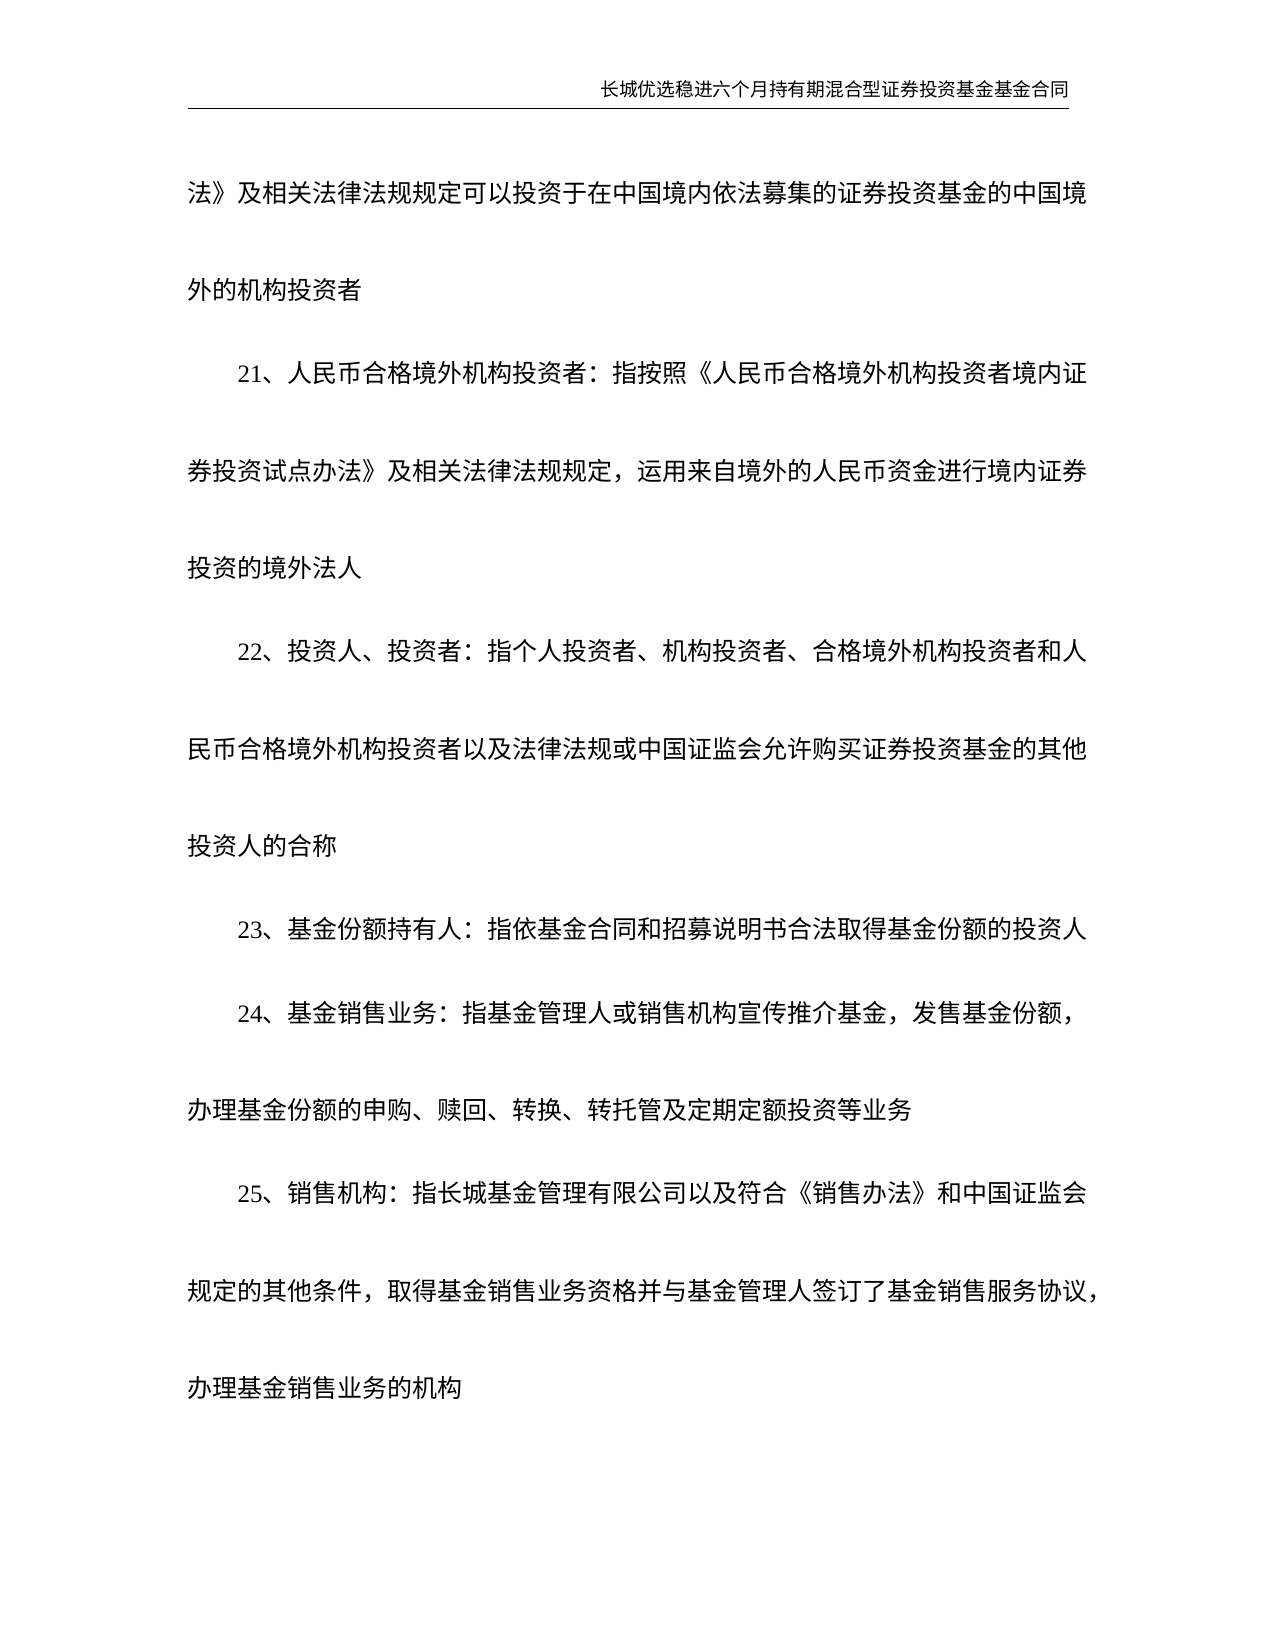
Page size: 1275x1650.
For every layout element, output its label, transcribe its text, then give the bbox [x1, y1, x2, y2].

text 25、销售机构：指长城基金管理有限公司以及符合《销售办法》和中国证监会规定的其他条件，取得基金销售业务资格并与基金管理人签订了基金销售服务协议，办理基金销售业务的机构 [187, 1159, 1087, 1419]
text 21、人民币合格境外机构投资者：指按照《人民币合格境外机构投资者境内证券投资试点办法》及相关法律法规规定，运用来自境外的人民币资金进行境内证券投资的境外法人 [187, 339, 1087, 599]
text 24、基金销售业务：指基金管理人或销售机构宣传推介基金，发售基金份额，办理基金份额的申购、赎回、转换、转托管及定期定额投资等业务 [187, 979, 1087, 1141]
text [187, 159, 1087, 321]
text 22、投资人、投资者：指个人投资者、机构投资者、合格境外机构投资者和人民币合格境外机构投资者以及法律法规或中国证监会允许购买证券投资基金的其他投资人的合称 [187, 617, 1087, 877]
text 23、基金份额持有人：指依基金合同和招募说明书合法取得基金份额的投资人 [187, 896, 1087, 961]
